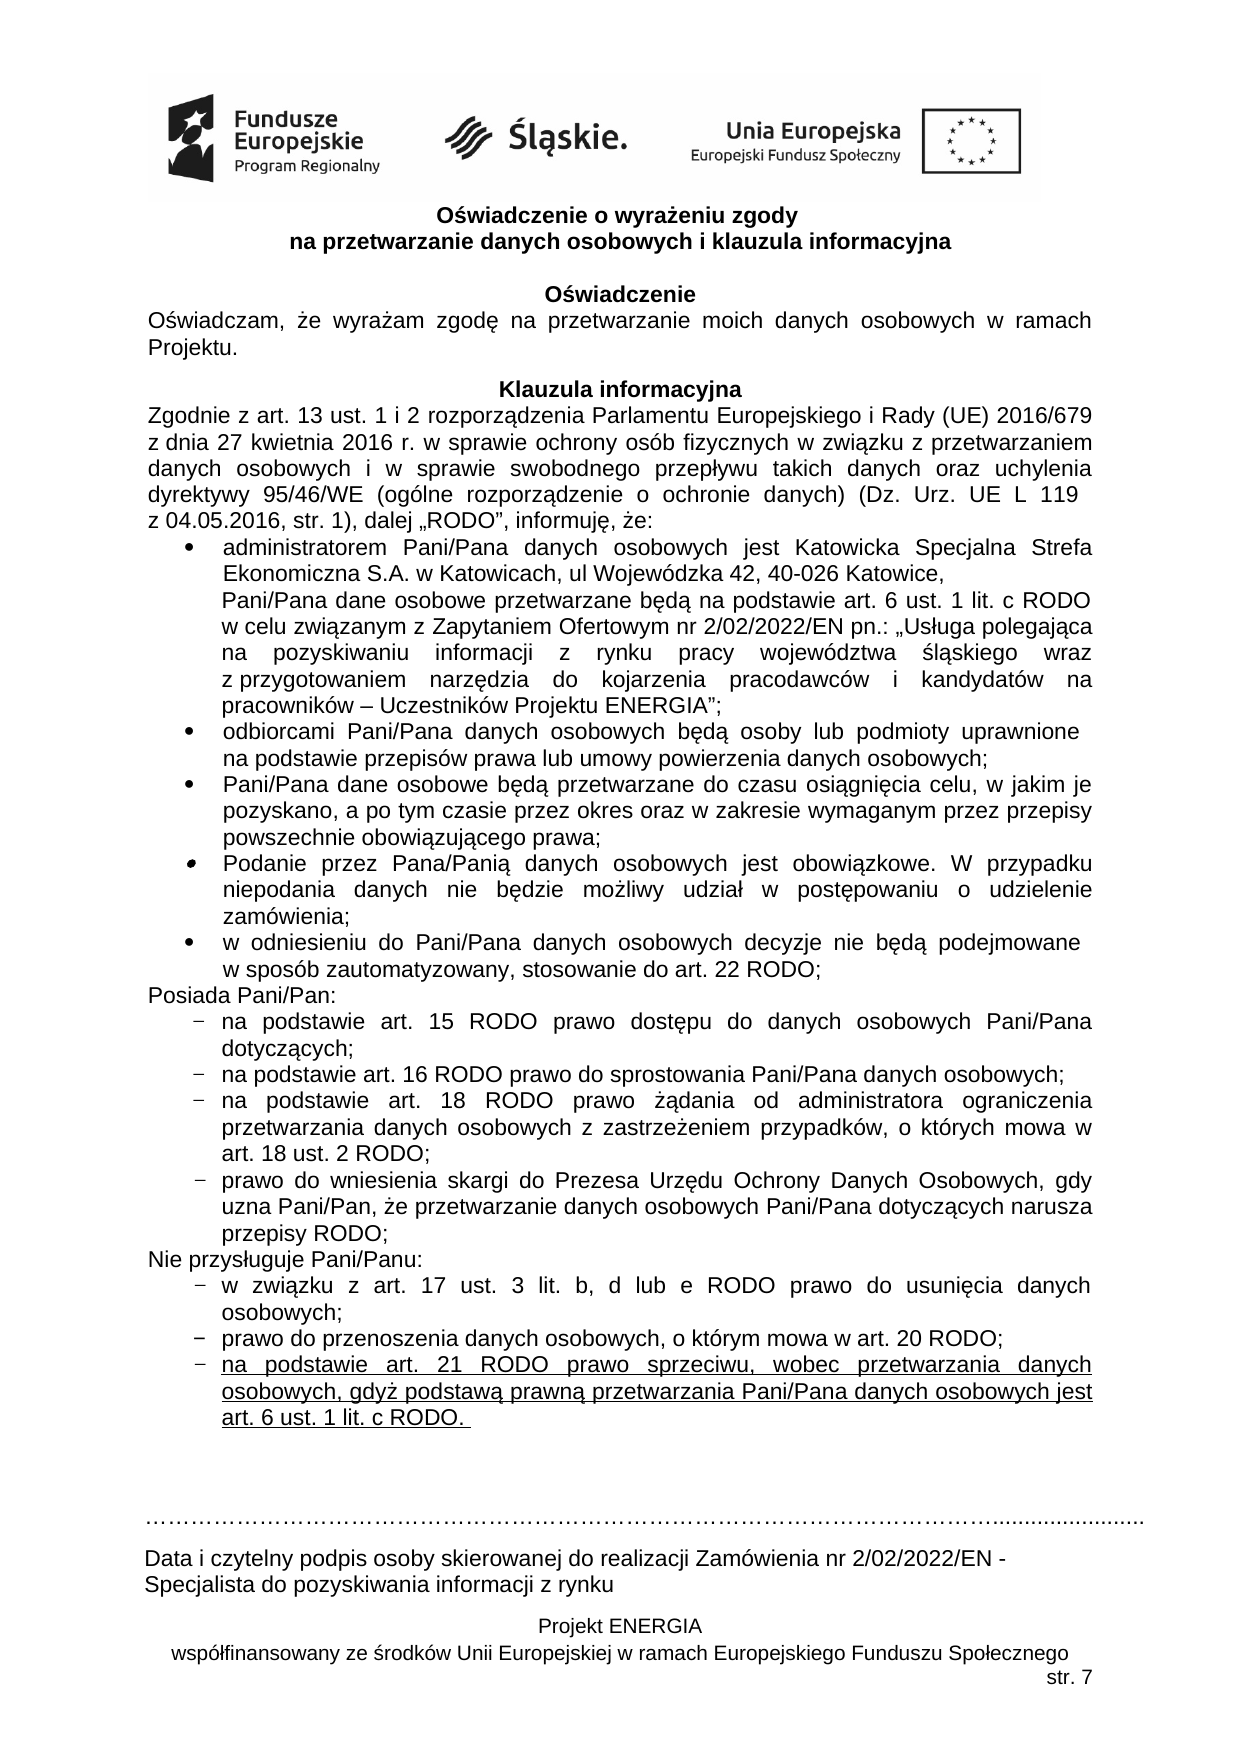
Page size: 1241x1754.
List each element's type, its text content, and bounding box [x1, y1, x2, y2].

list administratorem Pani/Pana danych osobowych jest Katowicka Specjalna Strefa Ekonomiczna S.A. w Katowicach, ul Wojewódzka 42, 40-026 Katowice, [185, 534, 1093, 587]
list na podstawie art. 15 RODO prawo dostępu do danych osobowych Pani/Pana dotyczących; [192, 1008, 1093, 1061]
list na podstawie art. 16 RODO prawo do sprostowania Pani/Pana danych osobowych; [192, 1061, 1093, 1087]
text Oświadczenie [148, 281, 1093, 307]
table_header …………………………………………………………………………………………………........................ [133, 1499, 1172, 1545]
text Nie przysługuje Pani/Panu: [148, 1246, 1093, 1272]
text Klauzula informacyjna [148, 376, 1093, 402]
list odbiorcami Pani/Pana danych osobowych będą osoby lub podmioty uprawnione na podstawie przepisów prawa lub umowy powierzenia danych osobowych; [185, 718, 1093, 771]
list w odniesieniu do Pani/Pana danych osobowych decyzje nie będą podejmowane w sposób zautomatyzowany, stosowanie do art. 22 RODO; [185, 929, 1093, 982]
list w związku z art. 17 ust. 3 lit. b, d lub e RODO prawo do usunięcia danych osobowych; [192, 1272, 1093, 1325]
list na podstawie art. 18 RODO prawo żądania od administratora ograniczenia przetwarzania danych osobowych z zastrzeżeniem przypadków, o których mowa w art. 18 ust. 2 RODO; [192, 1087, 1093, 1167]
text Oświadczam, że wyrażam zgodę na przetwarzanie moich danych osobowych w ramach Projektu. [148, 307, 1093, 360]
text Pani/Pana dane osobowe przetwarzane będą na podstawie art. 6 ust. 1 lit. c RODO w celu związanym z Zapytaniem Ofertowym nr 2/02/2022/EN pn.: „Usługa polegająca na pozyskiwaniu informacji z rynku pracy województwa śląskiego wraz z przygotowaniem narzędzia do kojarzenia pracodawców i kandydatów na pracowników – Uczestników Projektu ENERGIA”; [221, 587, 1093, 718]
list Podanie przez Pana/Panią danych osobowych jest obowiązkowe. W przypadku niepodania danych nie będzie możliwy udział w postępowaniu o udzielenie zamówienia; [185, 850, 1093, 929]
text Posiada Pani/Pan: [148, 982, 1093, 1008]
list Pani/Pana dane osobowe będą przetwarzane do czasu osiągnięcia celu, w jakim je pozyskano, a po tym czasie przez okres oraz w zakresie wymaganym przez przepisy powszechnie obowiązującego prawa; [185, 771, 1093, 850]
list na podstawie art. 21 RODO prawo sprzeciwu, wobec przetwarzania danych osobowych, gdyż podstawą prawną przetwarzania Pani/Pana danych osobowych jest art. 6 ust. 1 lit. c RODO. [192, 1351, 1093, 1431]
text Oświadczenie o wyrażeniu zgody na przetwarzanie danych osobowych i klauzula informacyjna [148, 202, 1093, 255]
list prawo do przenoszenia danych osobowych, o którym mowa w art. 20 RODO; [192, 1325, 1093, 1351]
list prawo do wniesienia skargi do Prezesa Urzędu Ochrony Danych Osobowych, gdy uzna Pani/Pan, że przetwarzanie danych osobowych Pani/Pana dotyczących narusza przepisy RODO; [192, 1167, 1093, 1246]
text Zgodnie z art. 13 ust. 1 i 2 rozporządzenia Parlamentu Europejskiego i Rady (UE) 2016/679 z dnia 27 kwietnia 2016 r. w sprawie ochrony osób fizycznych w związku z przetwarzaniem danych osobowych i w sprawie swobodnego przepływu takich danych oraz uchylenia dyrektywy 95/46/WE (ogólne rozporządzenie o ochronie danych) (Dz. Urz. UE L 119 z 04.05.2016, str. 1), dalej „RODO”, informuję, że: [148, 402, 1093, 534]
table_cell Data i czytelny podpis osoby skierowanej do realizacji Zamówienia nr 2/02/2022/EN - Specjalista do pozyskiwania informacji z rynku [133, 1545, 1172, 1598]
picture [147, 73, 1042, 202]
